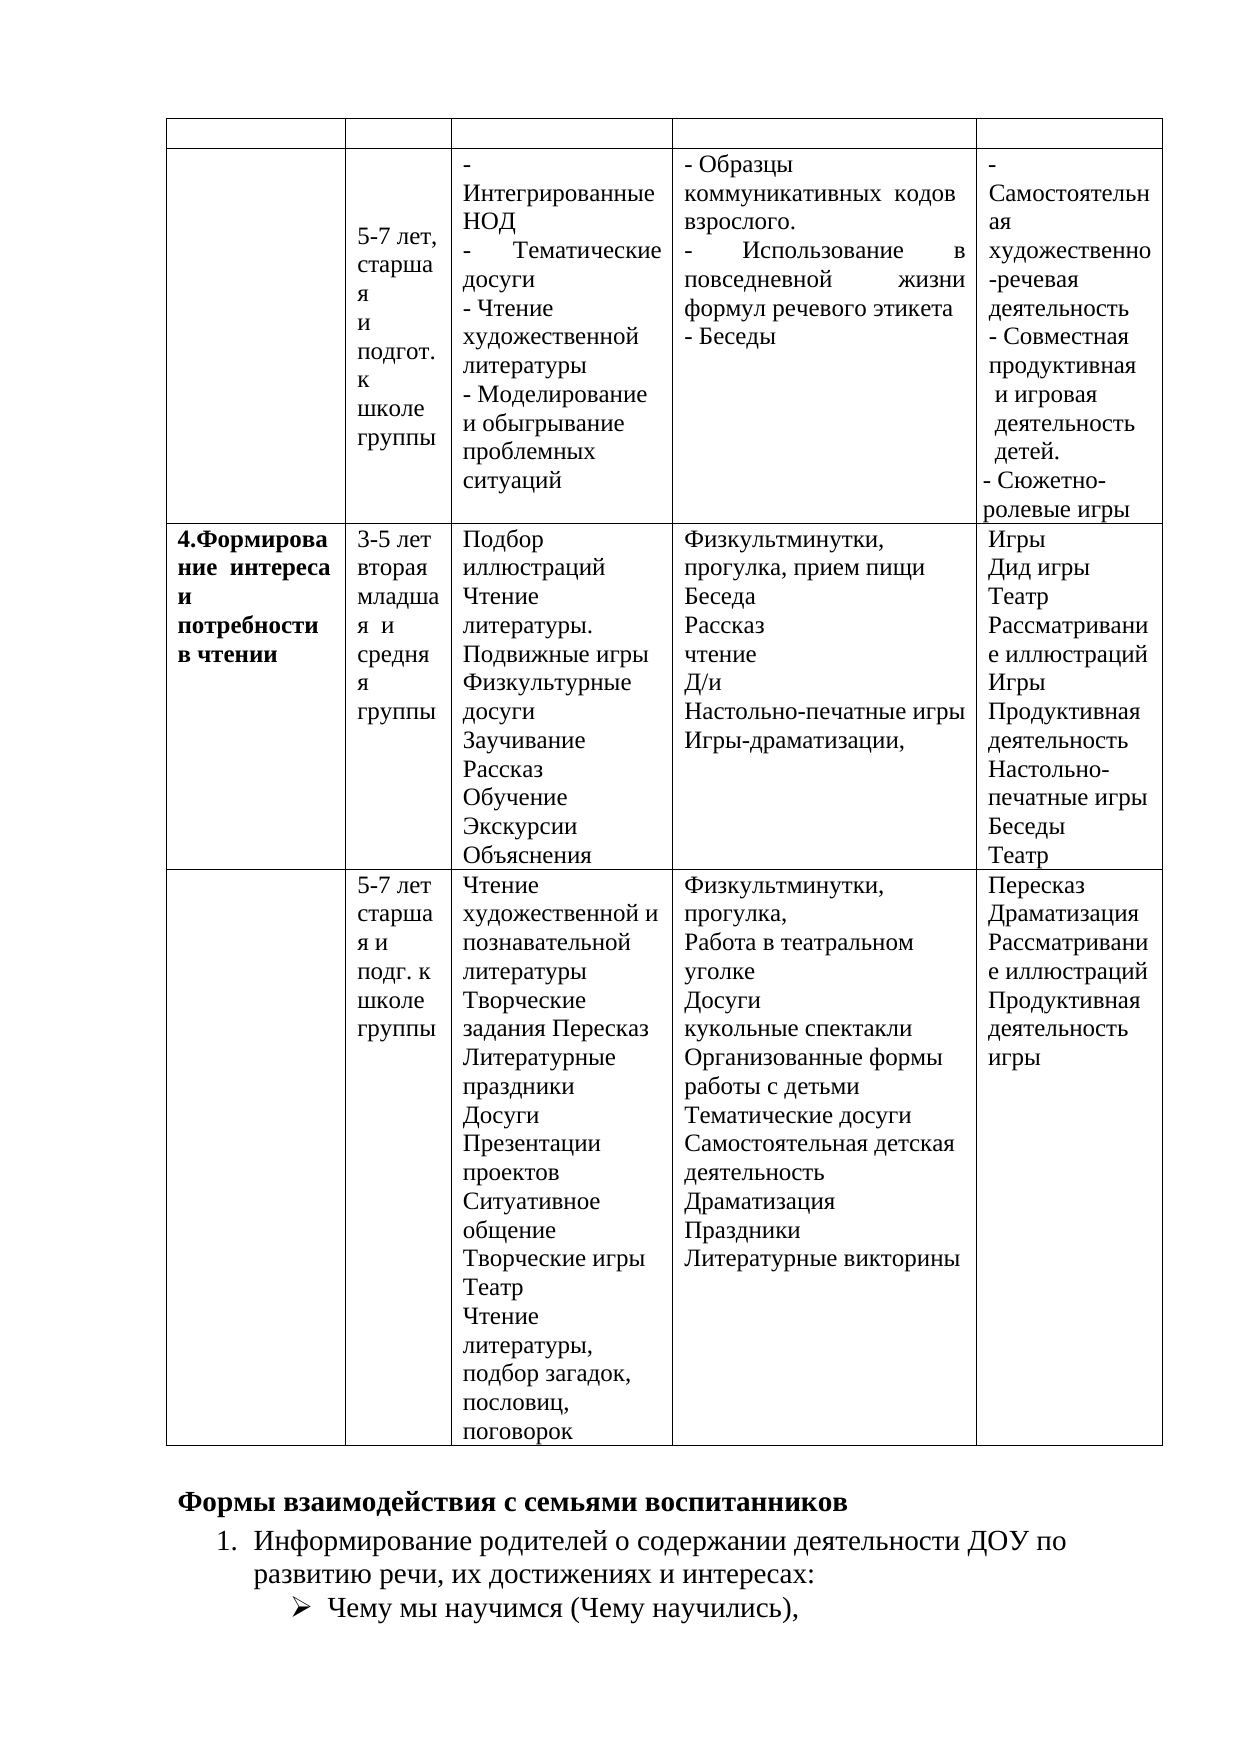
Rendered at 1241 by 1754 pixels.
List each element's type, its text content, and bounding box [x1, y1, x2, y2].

table_cell Подбор иллюстраций Чтение литературы. Подвижные игры Физкультурные досуги Заучивание Рассказ Обучение Экскурсии Объяснения [452, 524, 672, 869]
text Формы взаимодействия с семьями воспитанников [177, 1484, 1152, 1518]
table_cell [346, 119, 451, 148]
table_cell Чтение художественной и познавательной литературы Творческие задания Пересказ Литературные праздники Досуги Презентации проектов Ситуативное общение Творческие игры Театр Чтение литературы, подбор загадок, пословиц, поговорок [452, 870, 672, 1445]
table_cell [977, 119, 1162, 148]
table_cell 5-7 лет, старшая и подгот. к школе группы [346, 149, 451, 523]
table_cell - Интегрированные НОД - Тематические досуги - Чтение художественной литературы - Моделирование и обыгрывание проблемных ситуаций [452, 149, 672, 523]
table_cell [167, 119, 345, 148]
table_cell 5-7 лет старшая и подг. к школе группы [346, 870, 451, 1445]
table_cell Игры Дид игры Театр Рассматривание иллюстраций Игры Продуктивная деятельность Настольно-печатные игры Беседы Театр [977, 524, 1162, 869]
table_cell - Самостоятельная художественно-речевая деятельность - Совместная продуктивная и игровая деятельность детей. - Сюжетно- ролевые игры [977, 149, 1162, 523]
table_cell [167, 149, 345, 523]
table_cell 4.Формирование интереса и потребности в чтении [167, 524, 345, 869]
table_cell Физкультминутки, прогулка, Работа в театральном уголке Досуги кукольные спектакли Организованные формы работы с детьми Тематические досуги Самостоятельная детская деятельность Драматизация Праздники Литературные викторины [673, 870, 976, 1445]
list Информирование родителей о содержании деятельности ДОУ по развитию речи, их достижениях и интересах: [216, 1523, 1152, 1590]
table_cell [452, 119, 672, 148]
table_cell Физкультминутки, прогулка, прием пищи Беседа Рассказ чтение Д/и Настольно-печатные игры Игры-драматизации, [673, 524, 976, 869]
table_cell Пересказ Драматизация Рассматривание иллюстраций Продуктивная деятельность игры [977, 870, 1162, 1445]
table_cell - Образцы коммуникативных кодов взрослого. - Использование в повседневной жизни формул речевого этикета - Беседы [673, 149, 976, 523]
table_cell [673, 119, 976, 148]
list Чему мы научимся (Чему научились), [290, 1590, 1152, 1624]
table_cell 3-5 лет вторая младшая и средняя группы [346, 524, 451, 869]
table_cell [167, 870, 345, 1445]
